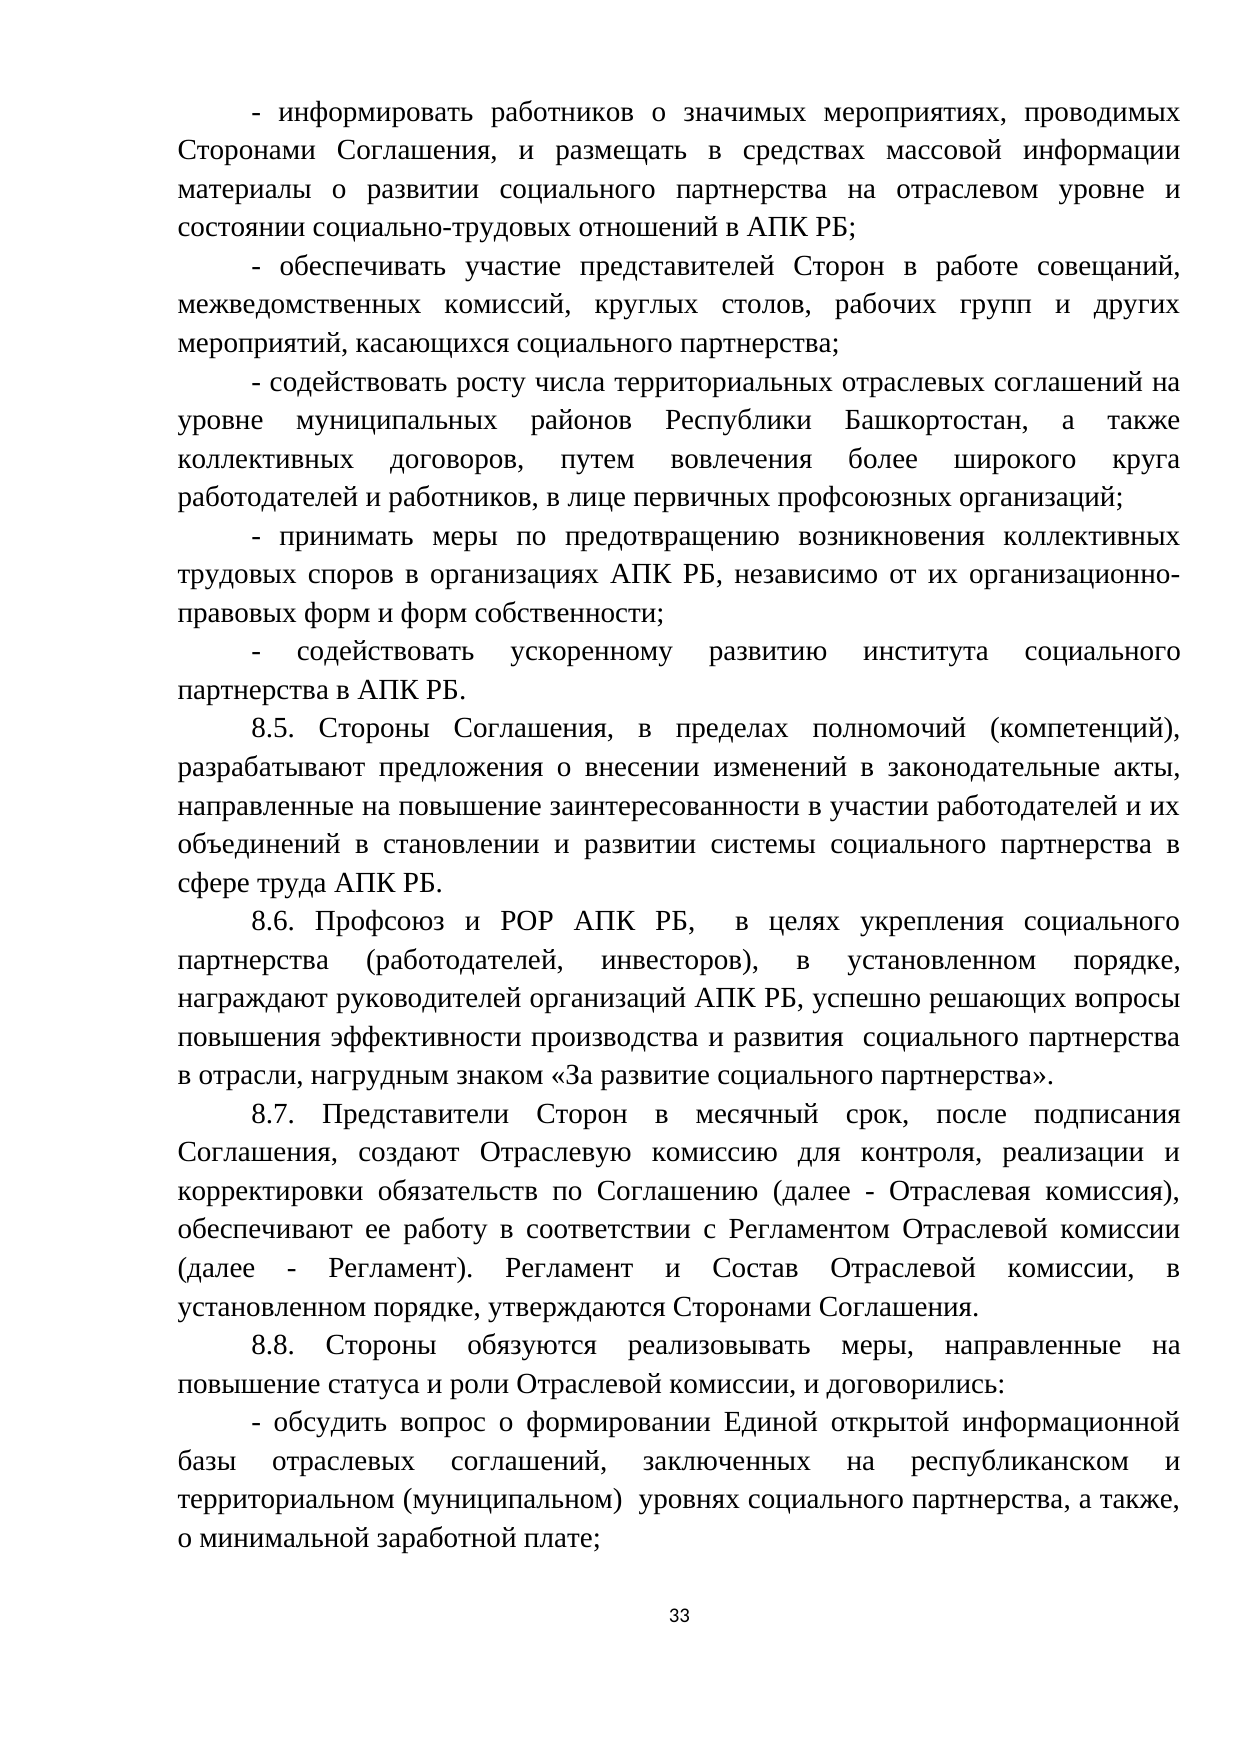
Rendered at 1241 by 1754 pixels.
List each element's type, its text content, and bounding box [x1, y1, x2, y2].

text 8.6. Профсоюз и РОР АПК РБ, в целях укрепления социального партнерства (работодателей, инвесторов), в установленном порядке, награждают руководителей организаций АПК РБ, успешно решающих вопросы повышения эффективности производства и развития социального партнерства в отрасли, нагрудным знаком «За развитие социального партнерства». [177, 903, 1181, 1091]
text - принимать меры по предотвращению возникновения коллективных трудовых споров в организациях АПК РБ, независимо от их организационно-правовых форм и форм собственности; [177, 518, 1181, 628]
text 8.8. Стороны обязуются реализовывать меры, направленные на повышение статуса и роли Отраслевой комиссии, и договорились: [177, 1327, 1181, 1399]
text 8.7. Представители Сторон в месячный срок, после подписания Соглашения, создают Отраслевую комиссию для контроля, реализации и корректировки обязательств по Соглашению (далее - Отраслевая комиссия), обеспечивают ее работу в соответствии с Регламентом Отраслевой комиссии (далее - Регламент). Регламент и Состав Отраслевой комиссии, в установленном порядке, утверждаются Сторонами Соглашения. [177, 1096, 1181, 1322]
text 8.5. Стороны Соглашения, в пределах полномочий (компетенций), разрабатывают предложения о внесении изменений в законодательные акты, направленные на повышение заинтересованности в участии работодателей и их объединений в становлении и развитии системы социального партнерства в сфере труда АПК РБ. [177, 711, 1181, 898]
text - обсудить вопрос о формировании Единой открытой информационной базы отраслевых соглашений, заключенных на республиканском и территориальном (муниципальном) уровнях социального партнерства, а также, о минимальной заработной плате; [177, 1404, 1181, 1553]
text - информировать работников о значимых мероприятиях, проводимых Сторонами Соглашения, и размещать в средствах массовой информации материалы о развитии социального партнерства на отраслевом уровне и состоянии социально-трудовых отношений в АПК РБ; [177, 94, 1181, 243]
text - обеспечивать участие представителей Сторон в работе совещаний, межведомственных комиссий, круглых столов, рабочих групп и других мероприятий, касающихся социального партнерства; [177, 248, 1181, 359]
text - содействовать росту числа территориальных отраслевых соглашений на уровне муниципальных районов Республики Башкортостан, а также коллективных договоров, путем вовлечения более широкого круга работодателей и работников, в лице первичных профсоюзных организаций; [177, 364, 1181, 513]
text - содействовать ускоренному развитию института социального партнерства в АПК РБ. [177, 633, 1181, 706]
